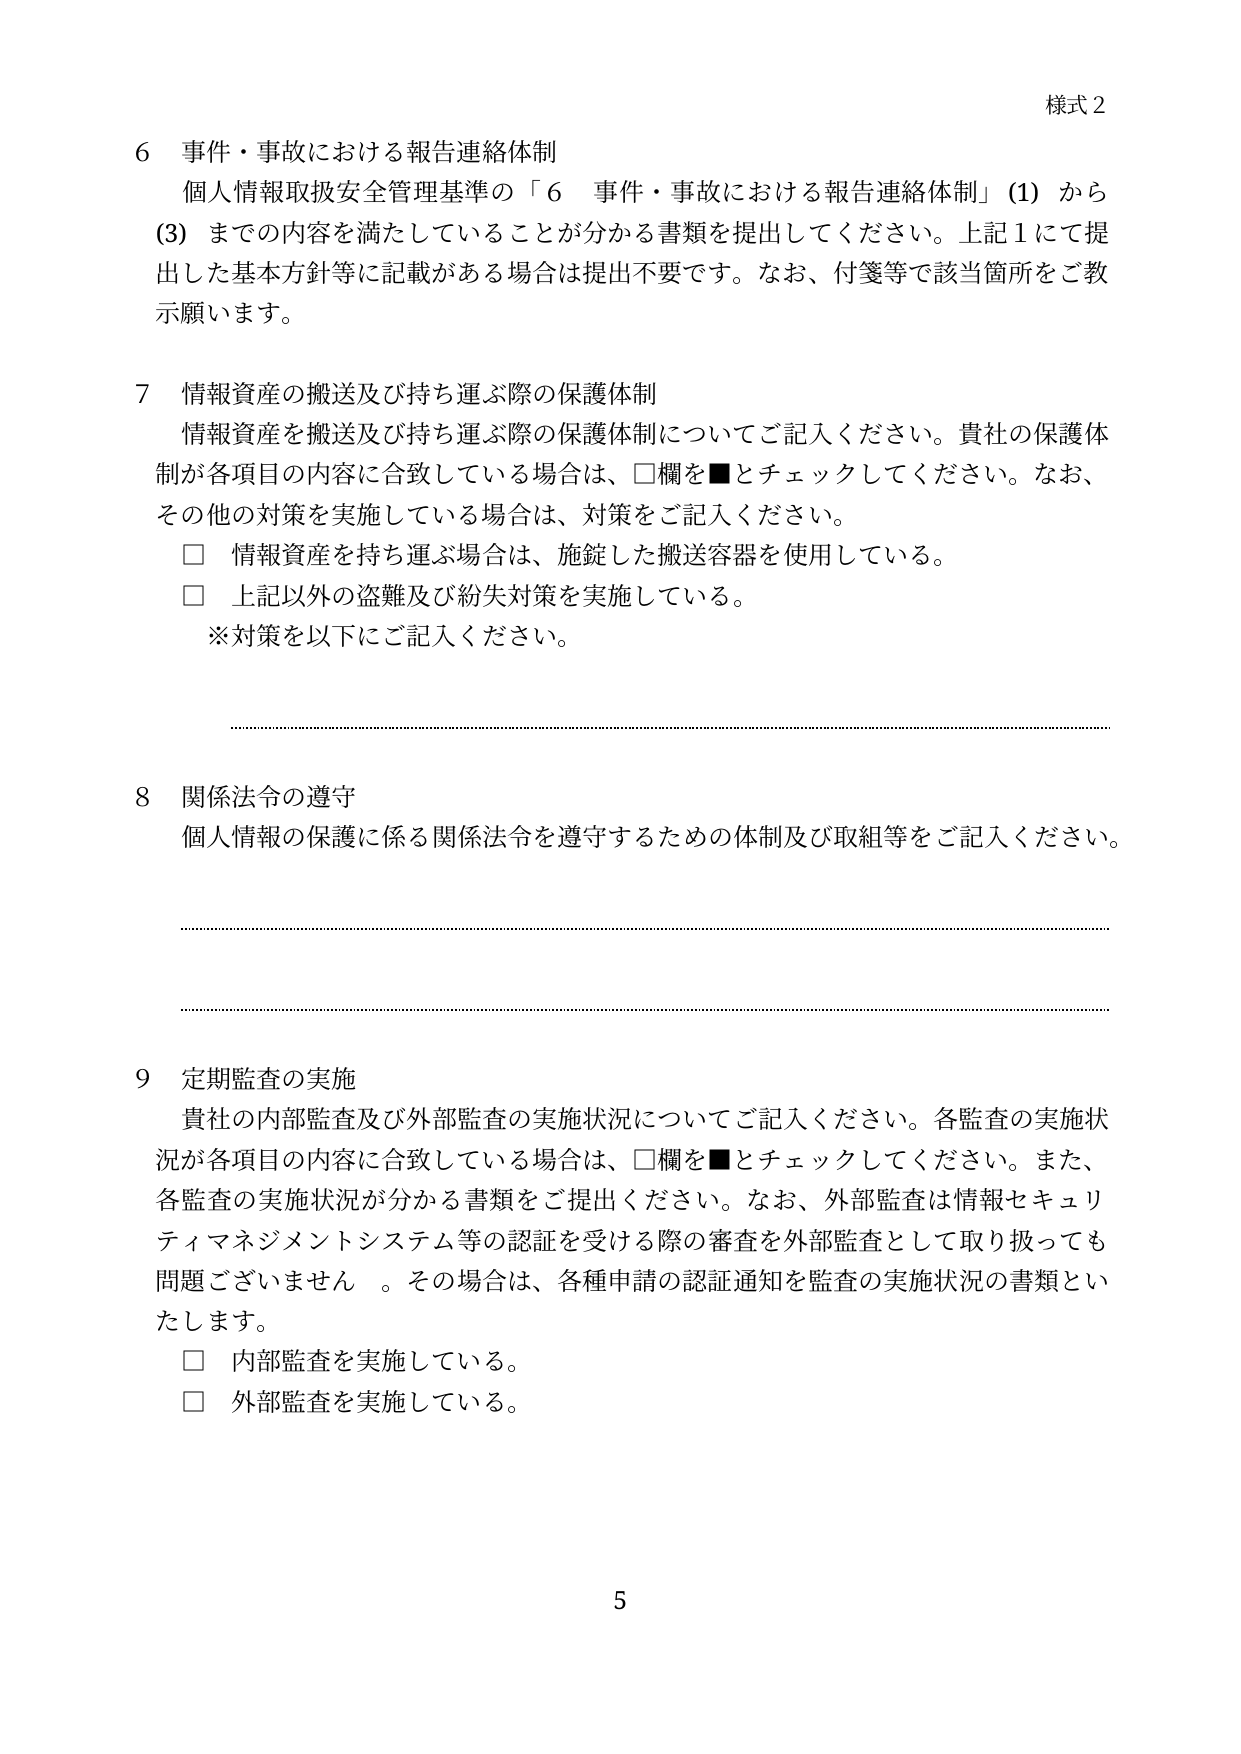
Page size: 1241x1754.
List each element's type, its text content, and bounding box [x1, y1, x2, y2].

text 個人情報取扱安全管理基準の「６ 事件・事故における報告連絡体制」(1)から(3)までの内容を満たしていることが分かる書類を提出してください。上記１にて提出した基本方針等に記載がある場合は提出不要です。なお、付箋等で該当箇所をご教示願います。 [131, 171, 1109, 332]
text □ 内部監査を実施している。 [131, 1340, 1109, 1380]
text ※対策を以下にご記入ください。 [131, 614, 1109, 654]
text ７ 情報資産の搬送及び持ち運ぶ際の保護体制 [131, 372, 1109, 413]
text ６ 事件・事故における報告連絡体制 [131, 131, 1109, 171]
text □ 情報資産を持ち運ぶ場合は、施錠した搬送容器を使用している。 [131, 534, 1109, 574]
text 貴社の内部監査及び外部監査の実施状況についてご記入ください。各監査の実施状況が各項目の内容に合致している場合は、□欄を■とチェックしてください。また、各監査の実施状況が分かる書類をご提出ください。なお、外部監査は情報セキュリティマネジメントシステム等の認証を受ける際の審査を外部監査として取り扱っても問題ございません。その場合は、各種申請の認証通知を監査の実施状況の書類といたします。 [131, 1098, 1109, 1340]
text □ 上記以外の盗難及び紛失対策を実施している。 [131, 574, 1109, 614]
text 情報資産を搬送及び持ち運ぶ際の保護体制についてご記入ください。貴社の保護体制が各項目の内容に合致している場合は、□欄を■とチェックしてください。なお、その他の対策を実施している場合は、対策をご記入ください。 [131, 413, 1109, 534]
text 個人情報の保護に係る関係法令を遵守するための体制及び取組等をご記入ください。 [131, 816, 1109, 856]
text □ 外部監査を実施している。 [131, 1380, 1109, 1421]
text ８ 関係法令の遵守 [131, 776, 1109, 816]
text ９ 定期監査の実施 [131, 1058, 1109, 1098]
